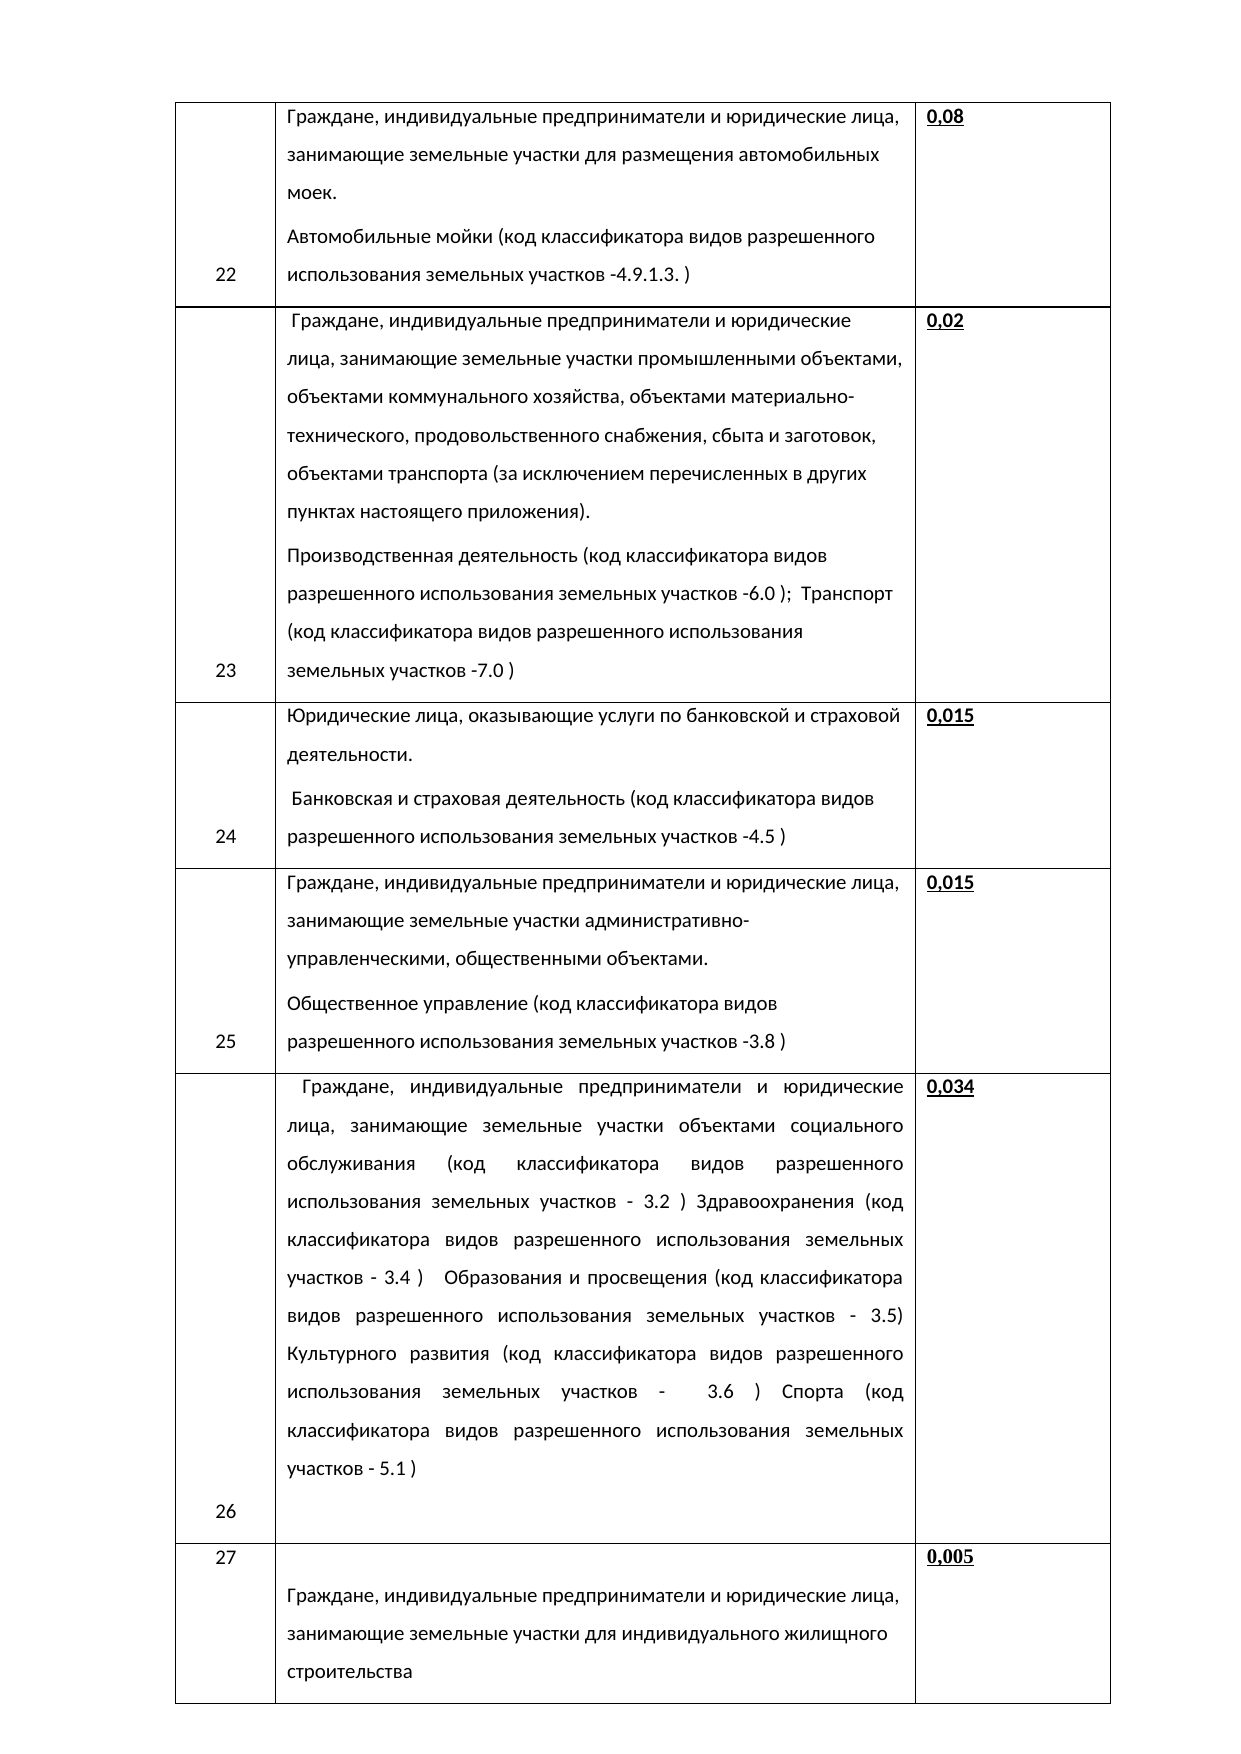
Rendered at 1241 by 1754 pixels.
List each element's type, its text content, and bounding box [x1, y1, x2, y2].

table_cell 26 [176, 1074, 275, 1543]
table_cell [276, 1544, 915, 1703]
table_cell 0,02 [916, 308, 1110, 702]
table_cell 0,034 [916, 1074, 1110, 1543]
table_cell Граждане, индивидуальные предприниматели и юридические лица, занимающие земельные участки для размещения автомобильных моек. Автомобильные мойки (код классификатора видов разрешенного использования земельных участков -4.9.1.3. ) [276, 103, 915, 306]
table_cell Юридические лица, оказывающие услуги по банковской и страховой деятельности. Банковская и страховая деятельность (код классификатора видов разрешенного использования земельных участков -4.5 ) [276, 703, 915, 868]
table_cell 27 [176, 1544, 275, 1703]
table_cell 0,005 [916, 1544, 1110, 1703]
table_cell Граждане, индивидуальные предприниматели и юридические лица, занимающие земельные участки объектами социального обслуживания (код классификатора видов разрешенного использования земельных участков - 3.2 ) Здравоохранения (код классификатора видов разрешенного использования земельных участков - 3.4 ) Образования и просвещения (код классификатора видов разрешенного использования земельных участков - 3.5) Культурного развития (код классификатора видов разрешенного использования земельных участков - 3.6 ) Спорта (код классификатора видов разрешенного использования земельных участков - 5.1 ) [276, 1074, 915, 1543]
table_cell 24 [176, 703, 275, 868]
table_cell 25 [176, 869, 275, 1073]
table_cell 23 [176, 308, 275, 702]
table_cell 0,015 [916, 703, 1110, 868]
table_cell Граждане, индивидуальные предприниматели и юридические лица, занимающие земельные участки административно-управленческими, общественными объектами. Общественное управление (код классификатора видов разрешенного использования земельных участков -3.8 ) [276, 869, 915, 1073]
table_cell 0,015 [916, 869, 1110, 1073]
table_cell 0,08 [916, 103, 1110, 306]
table_cell 22 [176, 103, 275, 306]
table_cell Граждане, индивидуальные предприниматели и юридические лица, занимающие земельные участки промышленными объектами, объектами коммунального хозяйства, объектами материально-технического, продовольственного снабжения, сбыта и заготовок, объектами транспорта (за исключением перечисленных в других пунктах настоящего приложения). Производственная деятельность (код классификатора видов разрешенного использования земельных участков -6.0 ); Транспорт (код классификатора видов разрешенного использования земельных участков -7.0 ) [276, 308, 915, 702]
